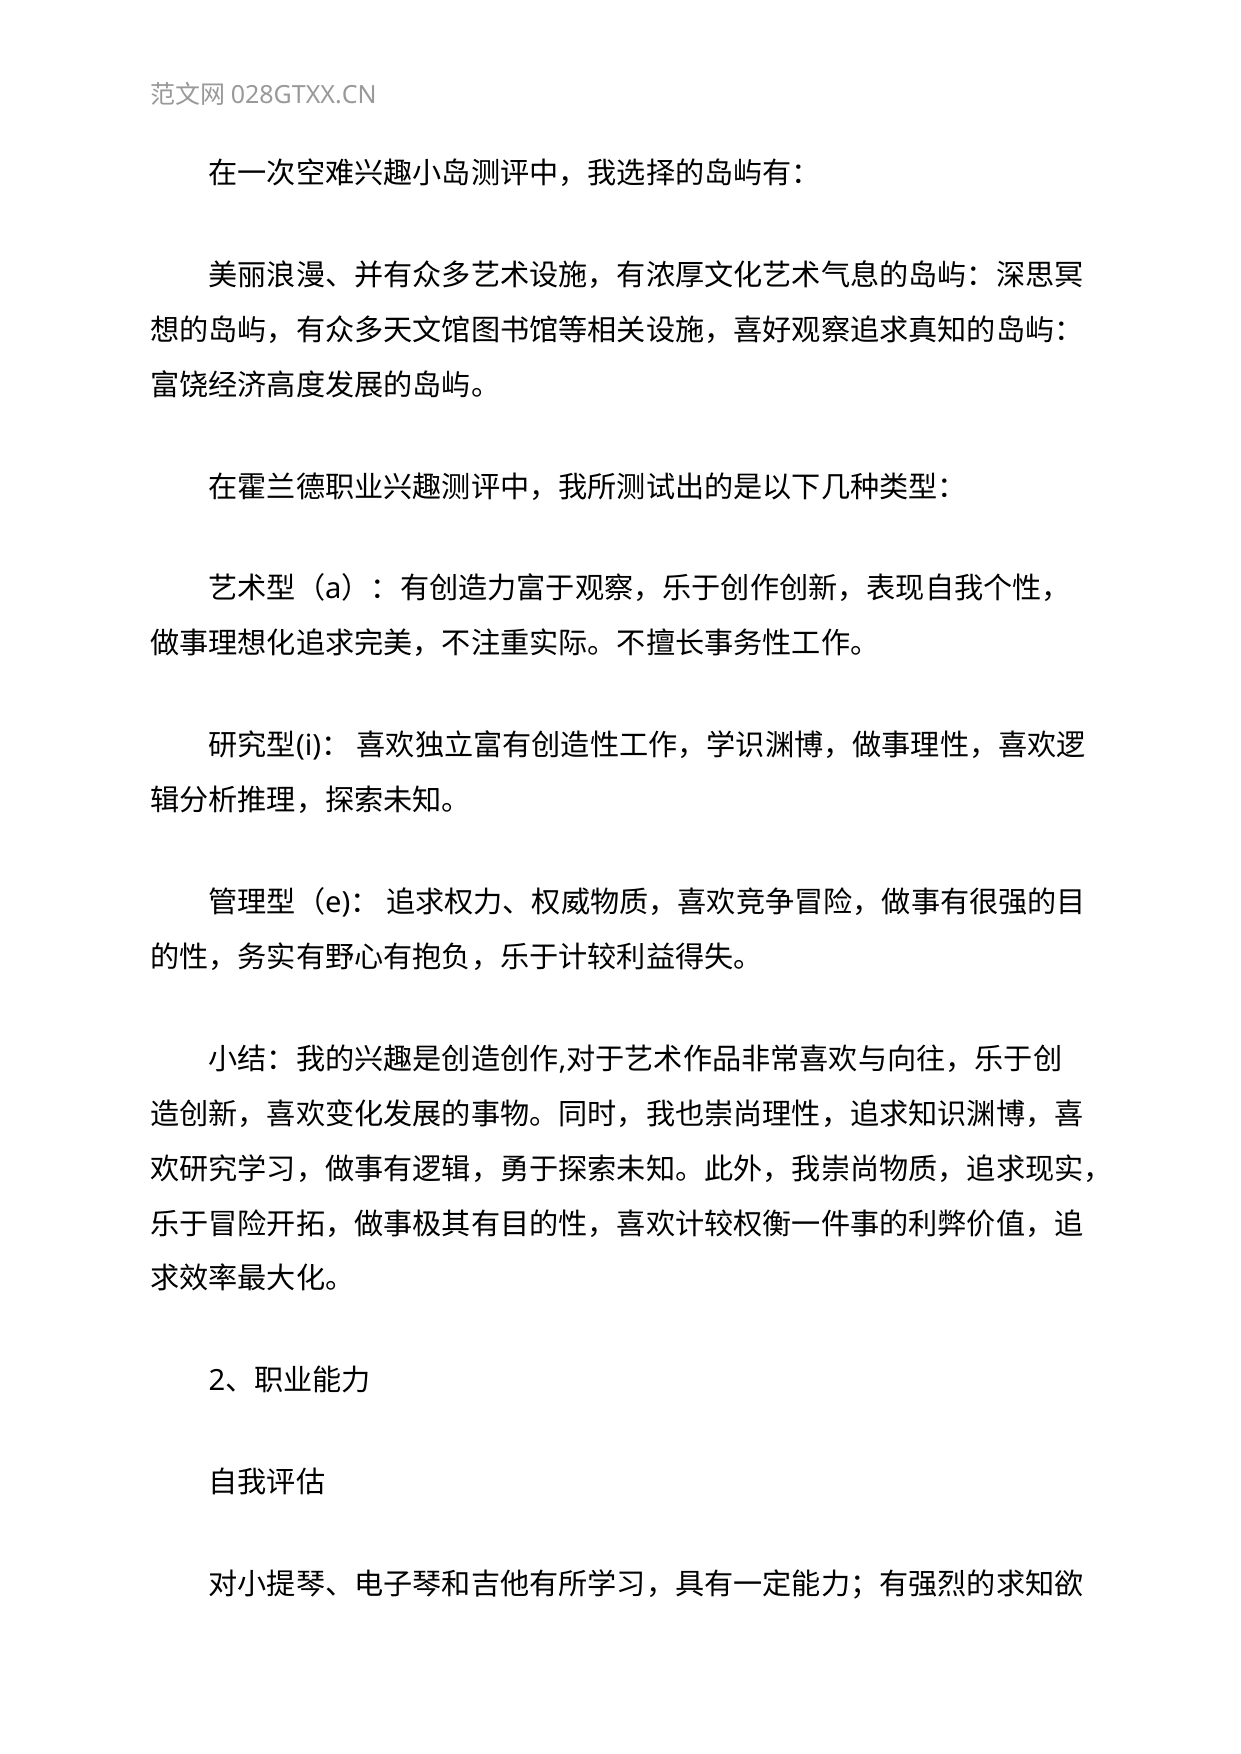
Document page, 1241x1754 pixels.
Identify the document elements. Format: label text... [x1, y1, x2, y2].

text 管理型（e)： 追求权力、权威物质，喜欢竞争冒险，做事有很强的目的性，务实有野心有抱负，乐于计较利益得失。 [150, 879, 1090, 976]
text 2、职业能力 [150, 1357, 1090, 1399]
text 在一次空难兴趣小岛测评中，我选择的岛屿有： [150, 150, 1090, 192]
text 研究型(i)： 喜欢独立富有创造性工作，学识渊博，做事理性，喜欢逻辑分析推理，探索未知。 [150, 722, 1090, 819]
text 自我评估 [150, 1459, 1090, 1501]
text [150, 1561, 1090, 1603]
text 小结：我的兴趣是创造创作,对于艺术作品非常喜欢与向往，乐于创造创新，喜欢变化发展的事物。同时，我也崇尚理性，追求知识渊博，喜欢研究学习，做事有逻辑，勇于探索未知。此外，我崇尚物质，追求现实，乐于冒险开拓，做事极其有目的性，喜欢计较权衡一件事的利弊价值，追求效率最大化。 [150, 1035, 1090, 1297]
text 艺术型（a）：有创造力富于观察，乐于创作创新，表现自我个性，做事理想化追求完美，不注重实际。不擅长事务性工作。 [150, 565, 1090, 662]
text 美丽浪漫、并有众多艺术设施，有浓厚文化艺术气息的岛屿：深思冥想的岛屿，有众多天文馆图书馆等相关设施，喜好观察追求真知的岛屿：富饶经济高度发展的岛屿。 [150, 252, 1090, 404]
text 在霍兰德职业兴趣测评中，我所测试出的是以下几种类型： [150, 463, 1090, 506]
